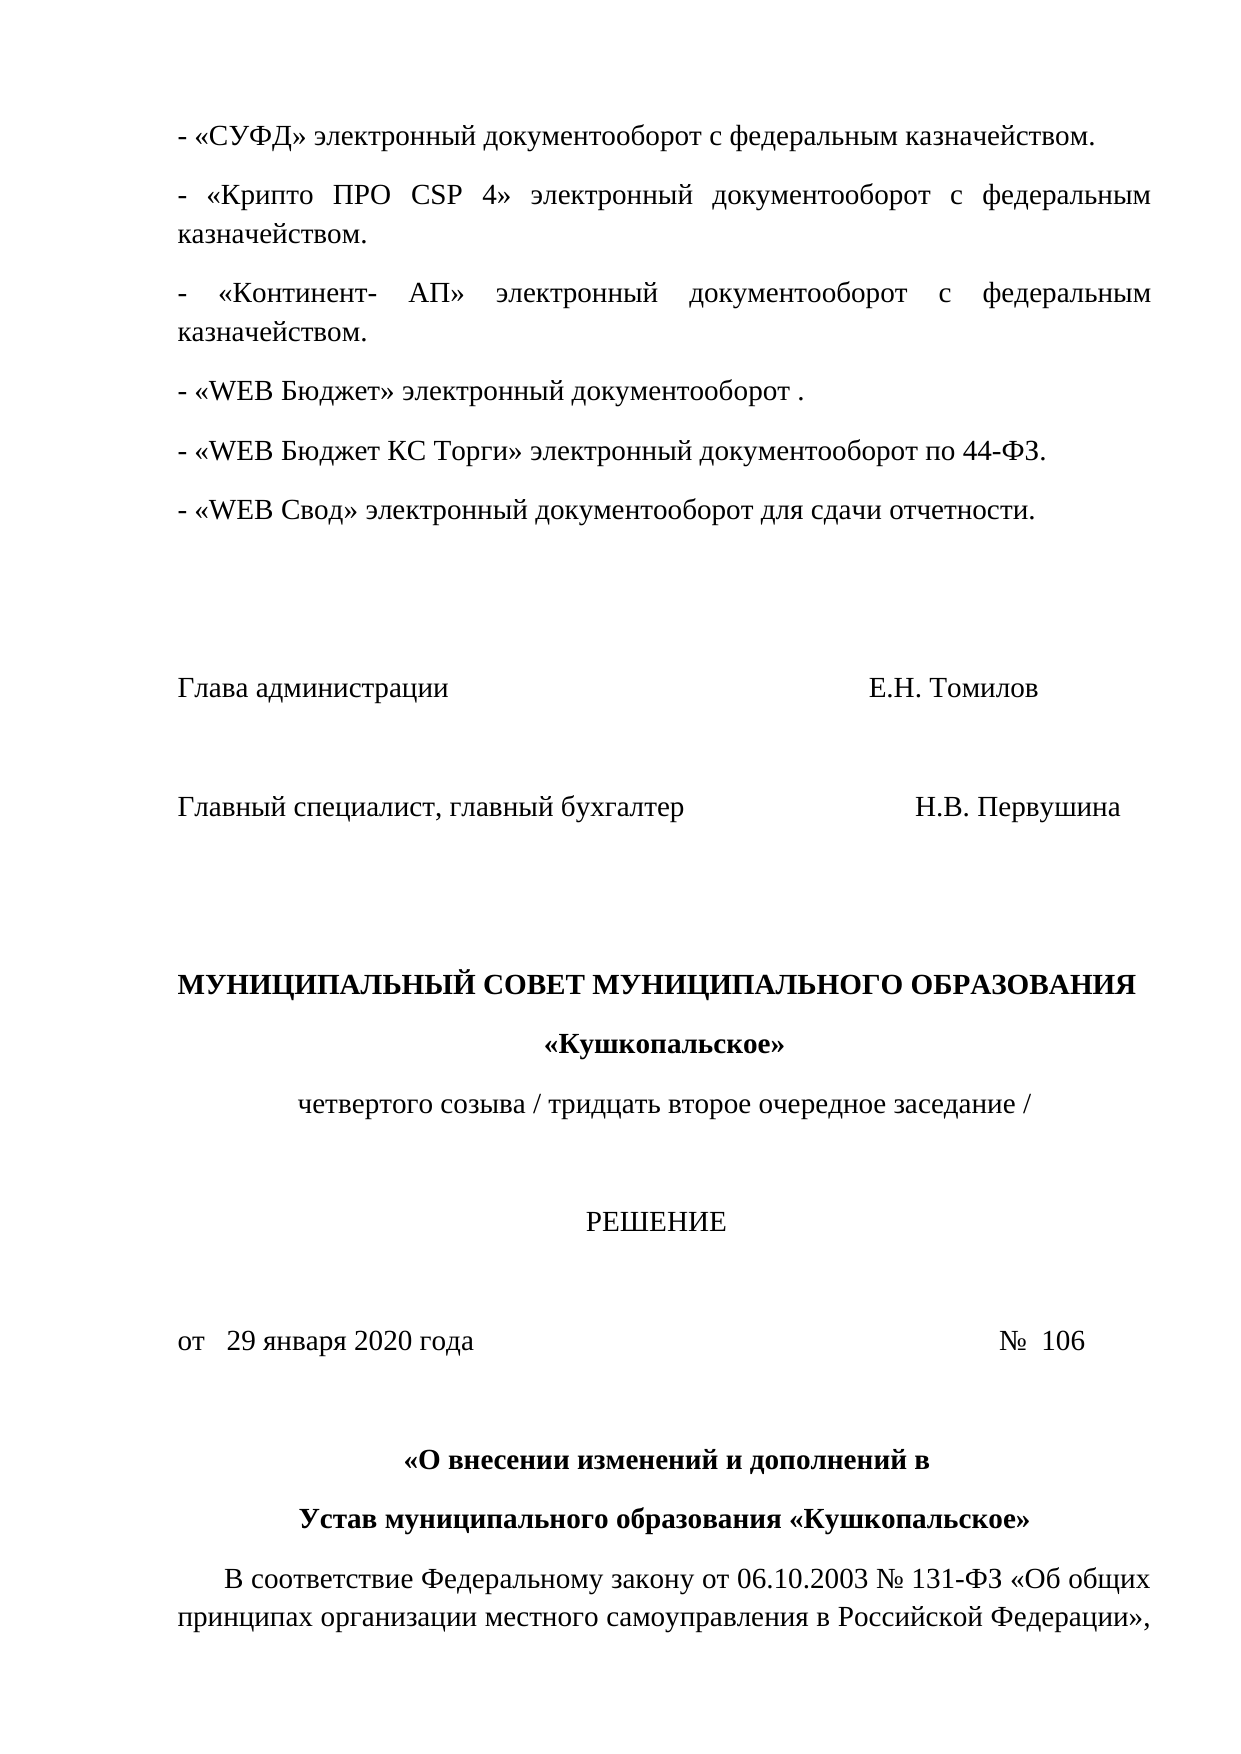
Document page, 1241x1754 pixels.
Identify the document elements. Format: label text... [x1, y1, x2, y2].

text от 29 января 2020 года № 106 [177, 1323, 1152, 1357]
text - «WEB Бюджет» электронный документооборот . [177, 373, 1152, 407]
text «Кушкопальское» [177, 1026, 1152, 1060]
text - «WEB Свод» электронный документооборот для сдачи отчетности. [177, 492, 1152, 526]
text - «Континент- АП» электронный документооборот с федеральным казначейством. [177, 275, 1152, 347]
text Глава администрации Е.Н. Томилов [177, 670, 1152, 704]
text МУНИЦИПАЛЬНЫЙ СОВЕТ МУНИЦИПАЛЬНОГО ОБРАЗОВАНИЯ [177, 967, 1152, 1001]
text - «Крипто ПРО CSP 4» электронный документооборот с федеральным казначейством. [177, 177, 1152, 249]
text Главный специалист, главный бухгалтер Н.В. Первушина [177, 789, 1152, 822]
text - «WEB Бюджет КС Торги» электронный документооборот по 44-ФЗ. [177, 433, 1152, 466]
text четвертого созыва / тридцать второе очередное заседание / [177, 1086, 1152, 1119]
text Устав муниципального образования «Кушкопальское» [177, 1501, 1152, 1535]
text РЕШЕНИЕ [177, 1204, 1152, 1238]
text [177, 1561, 1152, 1633]
text - «СУФД» электронный документооборот с федеральным казначейством. [177, 118, 1152, 152]
text «О внесении изменений и дополнений в [177, 1442, 1152, 1476]
